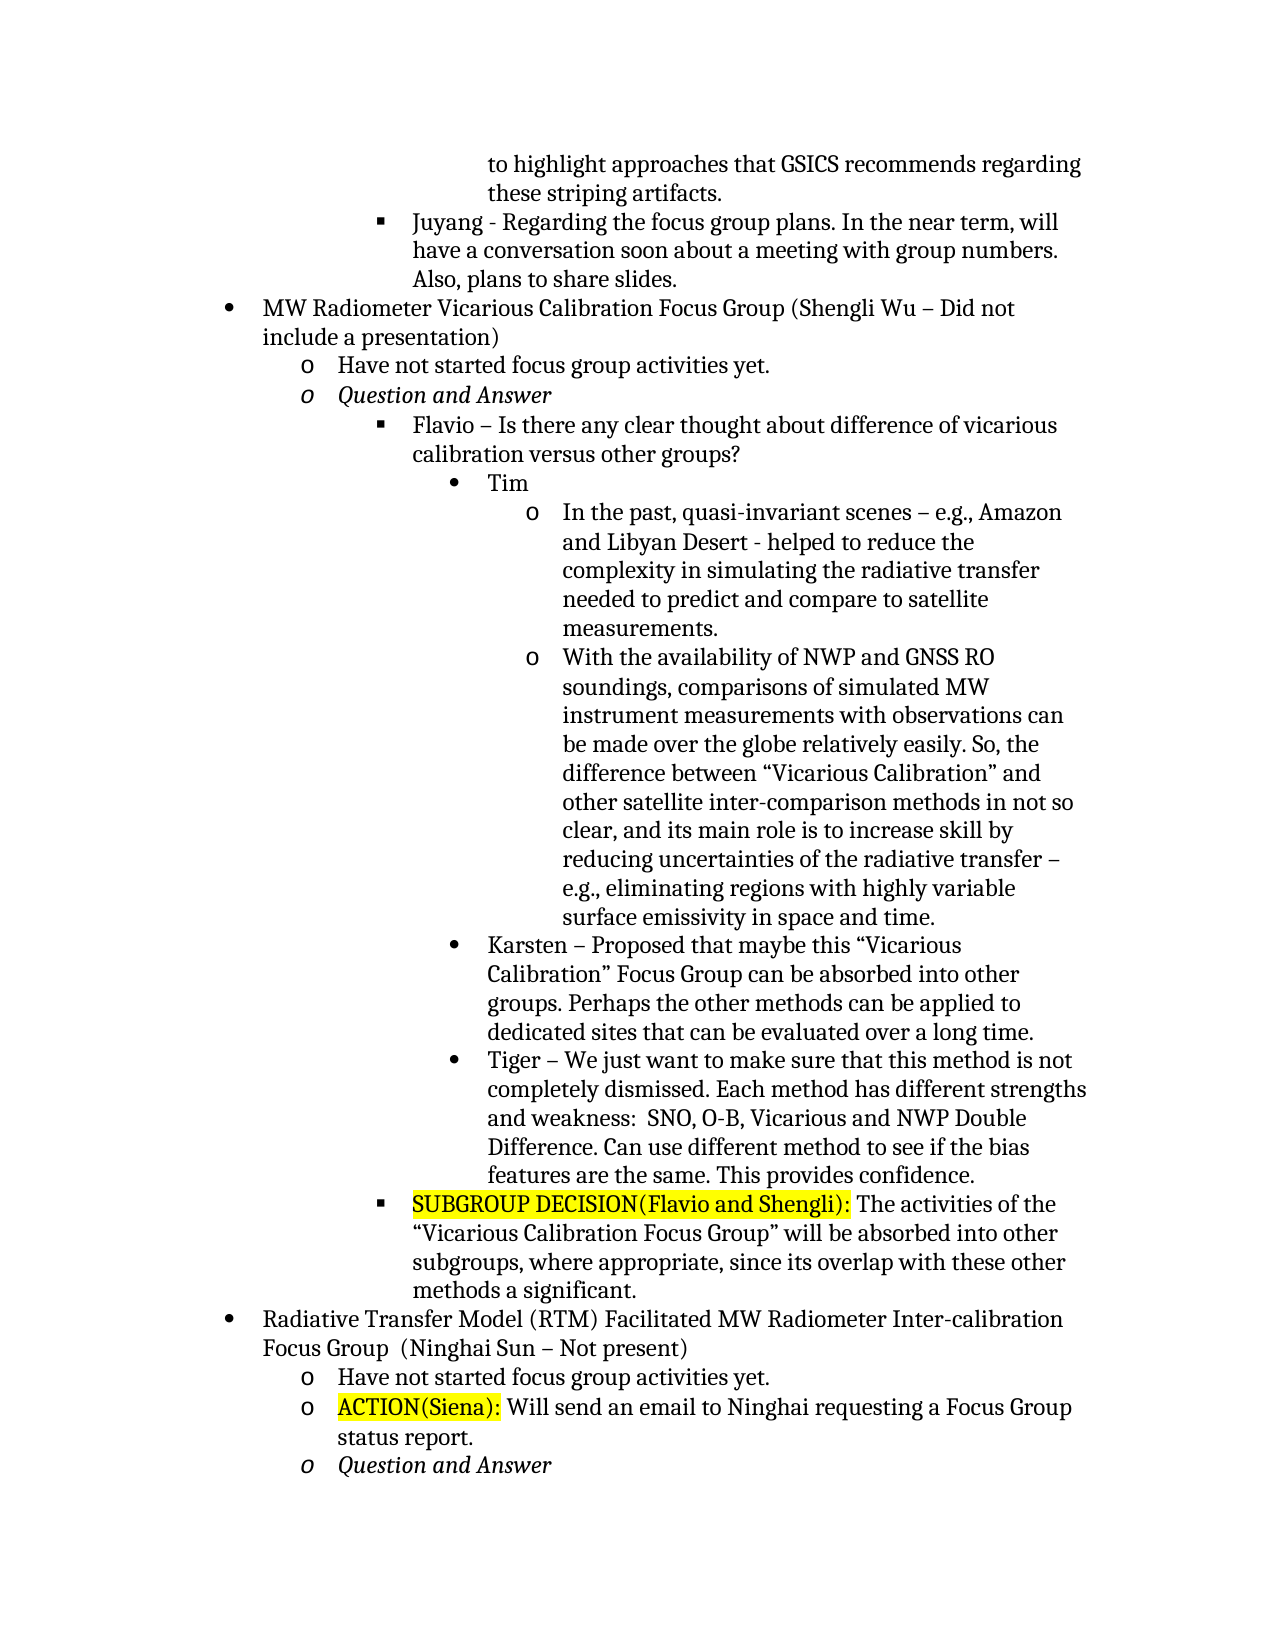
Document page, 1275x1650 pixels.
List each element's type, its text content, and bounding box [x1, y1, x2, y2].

list Have not started focus group activities yet. [300, 1362, 1087, 1392]
list Juyang - Regarding the focus group plans. In the near term, will have a conversation soon about a meeting with group numbers. Also, plans to share slides. [375, 207, 1087, 294]
list In the past, quasi-invariant scenes – e.g., Amazon and Libyan Desert - helped to reduce the complexity in simulating the radiative transfer needed to predict and compare to satellite measurements. [525, 497, 1087, 642]
list Tim [450, 469, 1087, 497]
list Radiative Transfer Model (RTM) Facilitated MW Radiometer Inter-calibration Focus Group (Ninghai Sun – Not present) [225, 1305, 1087, 1362]
list ACTION(Siena): Will send an email to Ninghai requesting a Focus Group status report. [300, 1392, 1087, 1451]
list Tiger – We just want to make sure that this method is not completely dismissed. Each method has different strengths and weakness: SNO, O-B, Vicarious and NWP Double Difference. Can use different method to see if the bias features are the same. This provides confidence. [450, 1046, 1087, 1190]
list Have not started focus group activities yet. [300, 351, 1087, 381]
list Flavio – Is there any clear thought about difference of vicarious calibration versus other groups? [375, 411, 1087, 469]
list MW Radiometer Vicarious Calibration Focus Group (Shengli Wu – Did not include a presentation) [225, 294, 1087, 351]
list Question and Answer [300, 1451, 1087, 1481]
list Karsten – Proposed that maybe this “Vicarious Calibration” Focus Group can be absorbed into other groups. Perhaps the other methods can be applied to dedicated sites that can be evaluated over a long time. [450, 931, 1087, 1046]
list Question and Answer [300, 381, 1087, 411]
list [450, 150, 1087, 207]
list With the availability of NWP and GNSS RO soundings, comparisons of simulated MW instrument measurements with observations can be made over the globe relatively easily. So, the difference between “Vicarious Calibration” and other satellite inter-comparison methods in not so clear, and its main role is to increase skill by reducing uncertainties of the radiative transfer – e.g., eliminating regions with highly variable surface emissivity in space and time. [525, 642, 1087, 931]
list SUBGROUP DECISION(Flavio and Shengli): The activities of the “Vicarious Calibration Focus Group” will be absorbed into other subgroups, where appropriate, since its overlap with these other methods a significant. [375, 1190, 1087, 1305]
